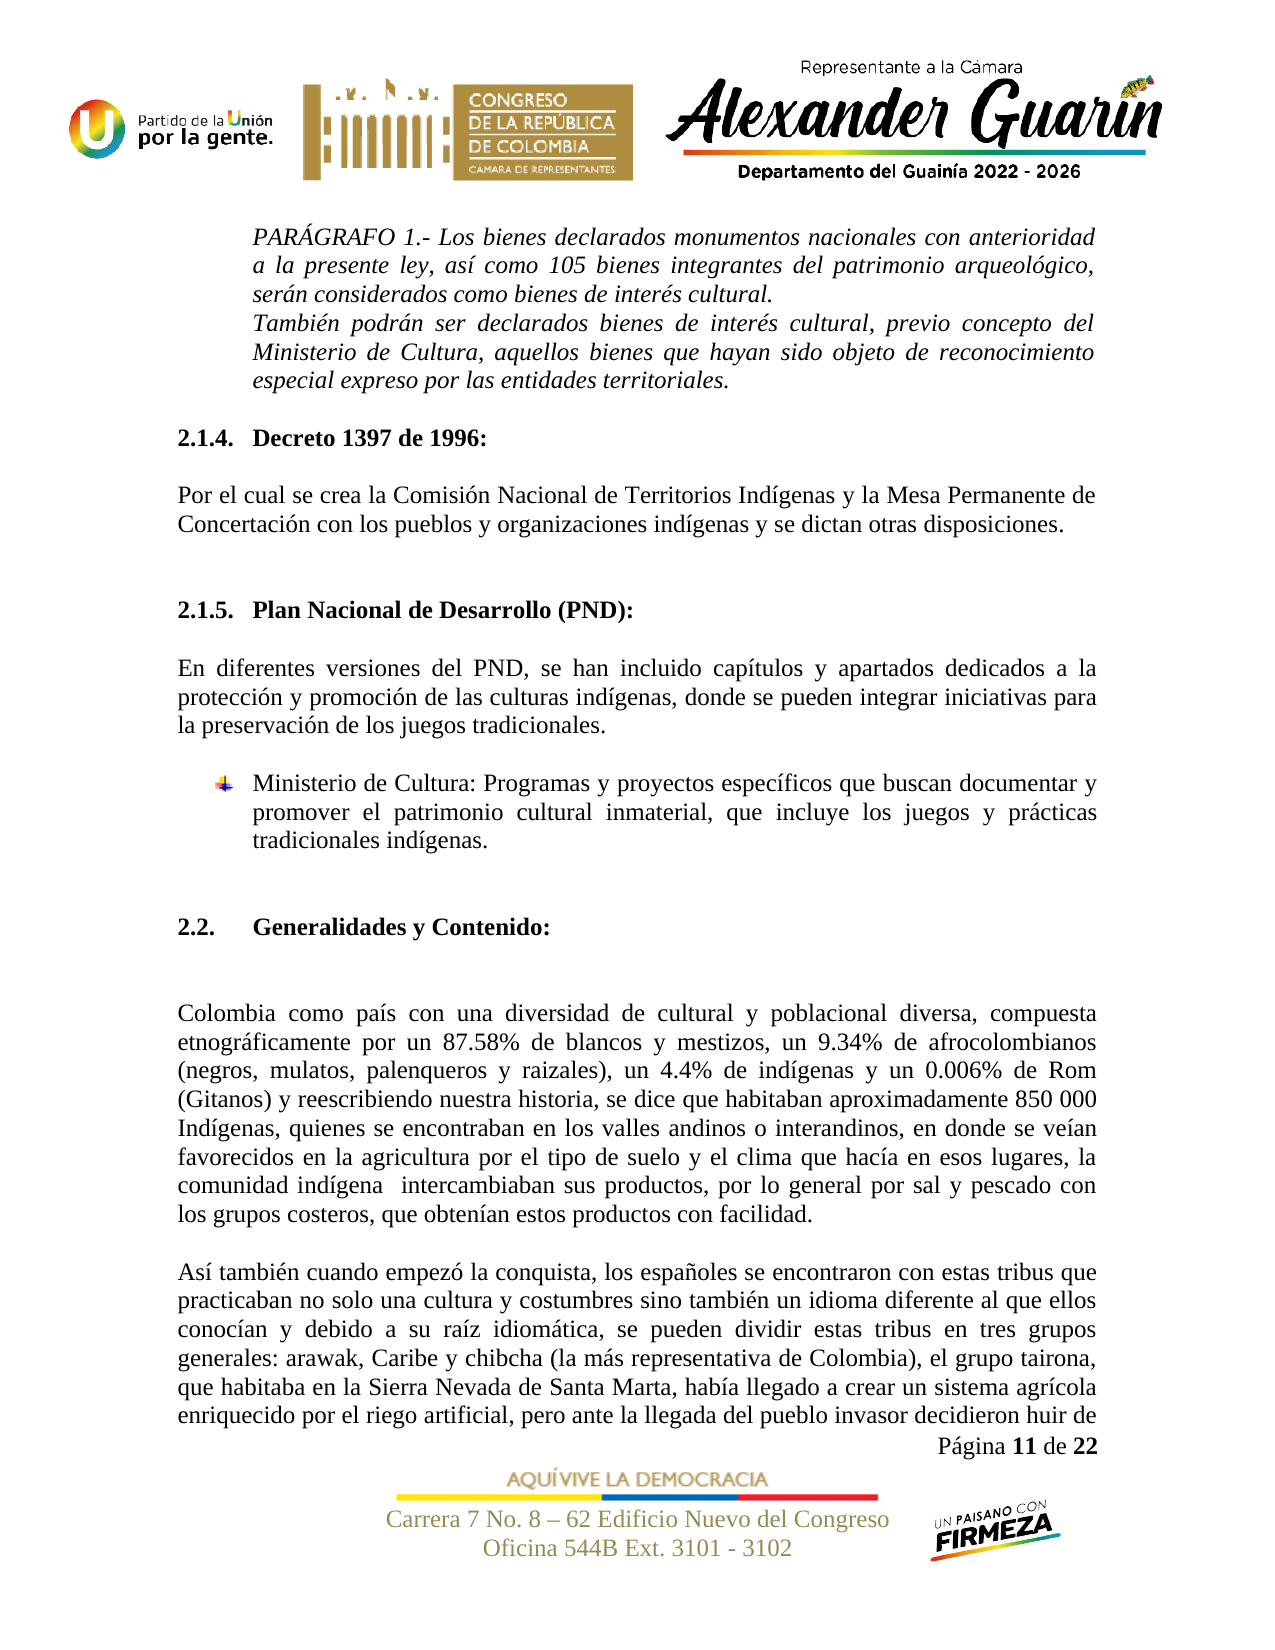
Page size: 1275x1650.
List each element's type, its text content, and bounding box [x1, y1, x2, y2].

text También podrán ser declarados bienes de interés cultural, previo concepto del Ministerio de Cultura, aquellos bienes que hayan sido objeto de reconocimiento especial expreso por las entidades territoriales. [252, 308, 1098, 394]
list Ministerio de Cultura: Programas y proyectos específicos que buscan documentar y promover el patrimonio cultural inmaterial, que incluye los juegos y prácticas tradicionales indígenas. [215, 768, 1098, 854]
list Decreto 1397 de 1996: [177, 423, 1098, 452]
text PARÁGRAFO 1.- Los bienes declarados monumentos nacionales con anterioridad a la presente ley, así como 105 bienes integrantes del patrimonio arqueológico, serán considerados como bienes de interés cultural. [252, 222, 1098, 308]
list Generalidades y Contenido: [177, 912, 1098, 940]
picture [215, 774, 233, 792]
picture [917, 1483, 1069, 1580]
picture [381, 1460, 894, 1504]
text Por el cual se crea la Comisión Nacional de Territorios Indígenas y la Mesa Permanente de Concertación con los pueblos y organizaciones indígenas y se dictan otras disposiciones. [177, 480, 1098, 538]
text Colombia como país con una diversidad de cultural y poblacional diversa, compuesta etnográficamente por un 87.58% de blancos y mestizos, un 9.34% de afrocolombianos (negros, mulatos, palenqueros y raizales), un 4.4% de indígenas y un 0.006% de Rom (Gitanos) y reescribiendo nuestra historia, se dice que habitaban aproximadamente 850 000 Indígenas, quienes se encontraban en los valles andinos o interandinos, en donde se veían favorecidos en la agricultura por el tipo de suelo y el clima que hacía en esos lugares, la comunidad indígena intercambiaban sus productos, por lo general por sal y pescado con los grupos costeros, que obtenían estos productos con facilidad. [177, 998, 1098, 1228]
list Plan Nacional de Desarrollo (PND): [177, 595, 1098, 624]
picture [42, 23, 1199, 199]
text En diferentes versiones del PND, se han incluido capítulos y apartados dedicados a la protección y promoción de las culturas indígenas, donde se pueden integrar iniciativas para la preservación de los juegos tradicionales. [177, 653, 1098, 739]
